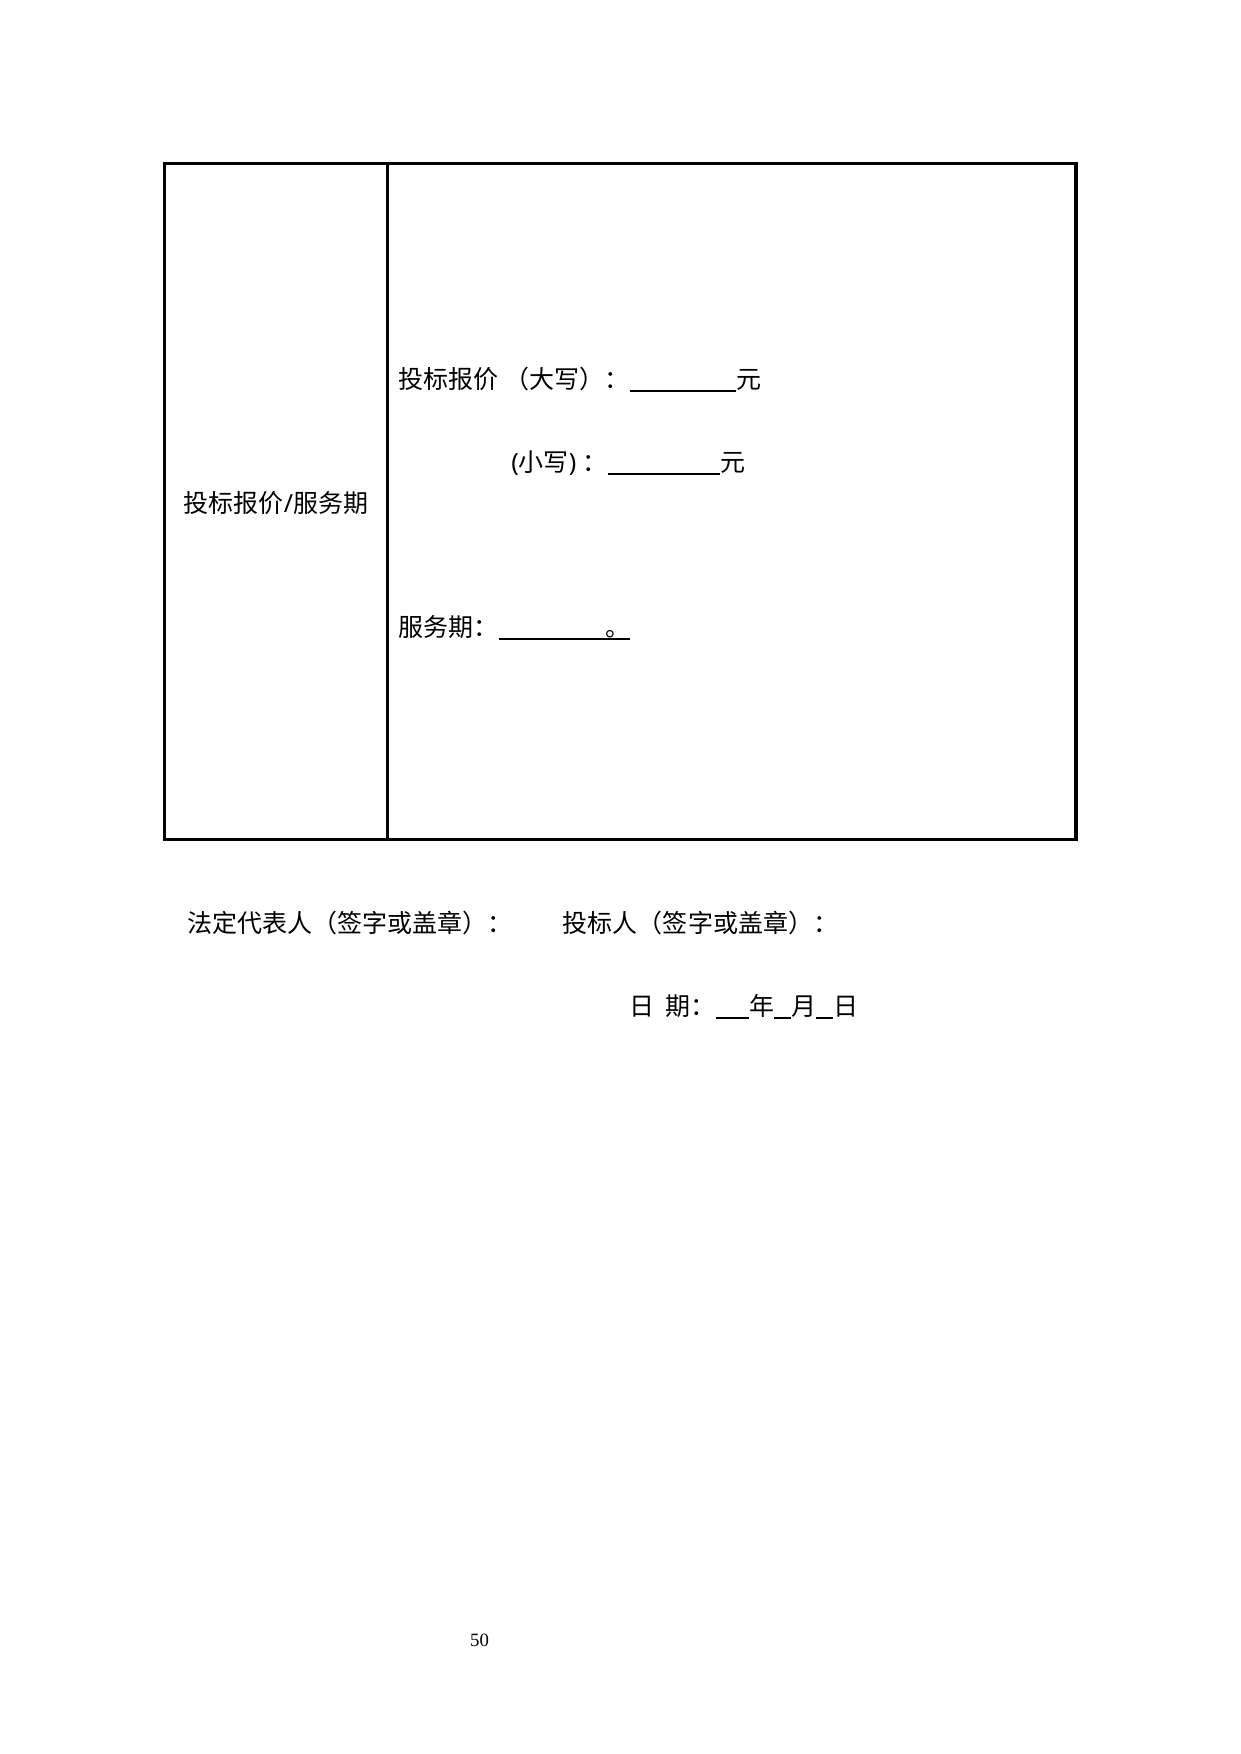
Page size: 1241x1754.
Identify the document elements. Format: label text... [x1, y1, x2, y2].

table_cell 投标报价 （大写）： 元 (小写) ： 元 服务期： 。 [389, 165, 1074, 838]
table_cell 投标报价/服务期 [166, 165, 386, 838]
text 日 期： 年 月 日 [187, 986, 1053, 1022]
text 法定代表人（签字或盖章）： 投标人（签字或盖章）： [187, 889, 1053, 954]
